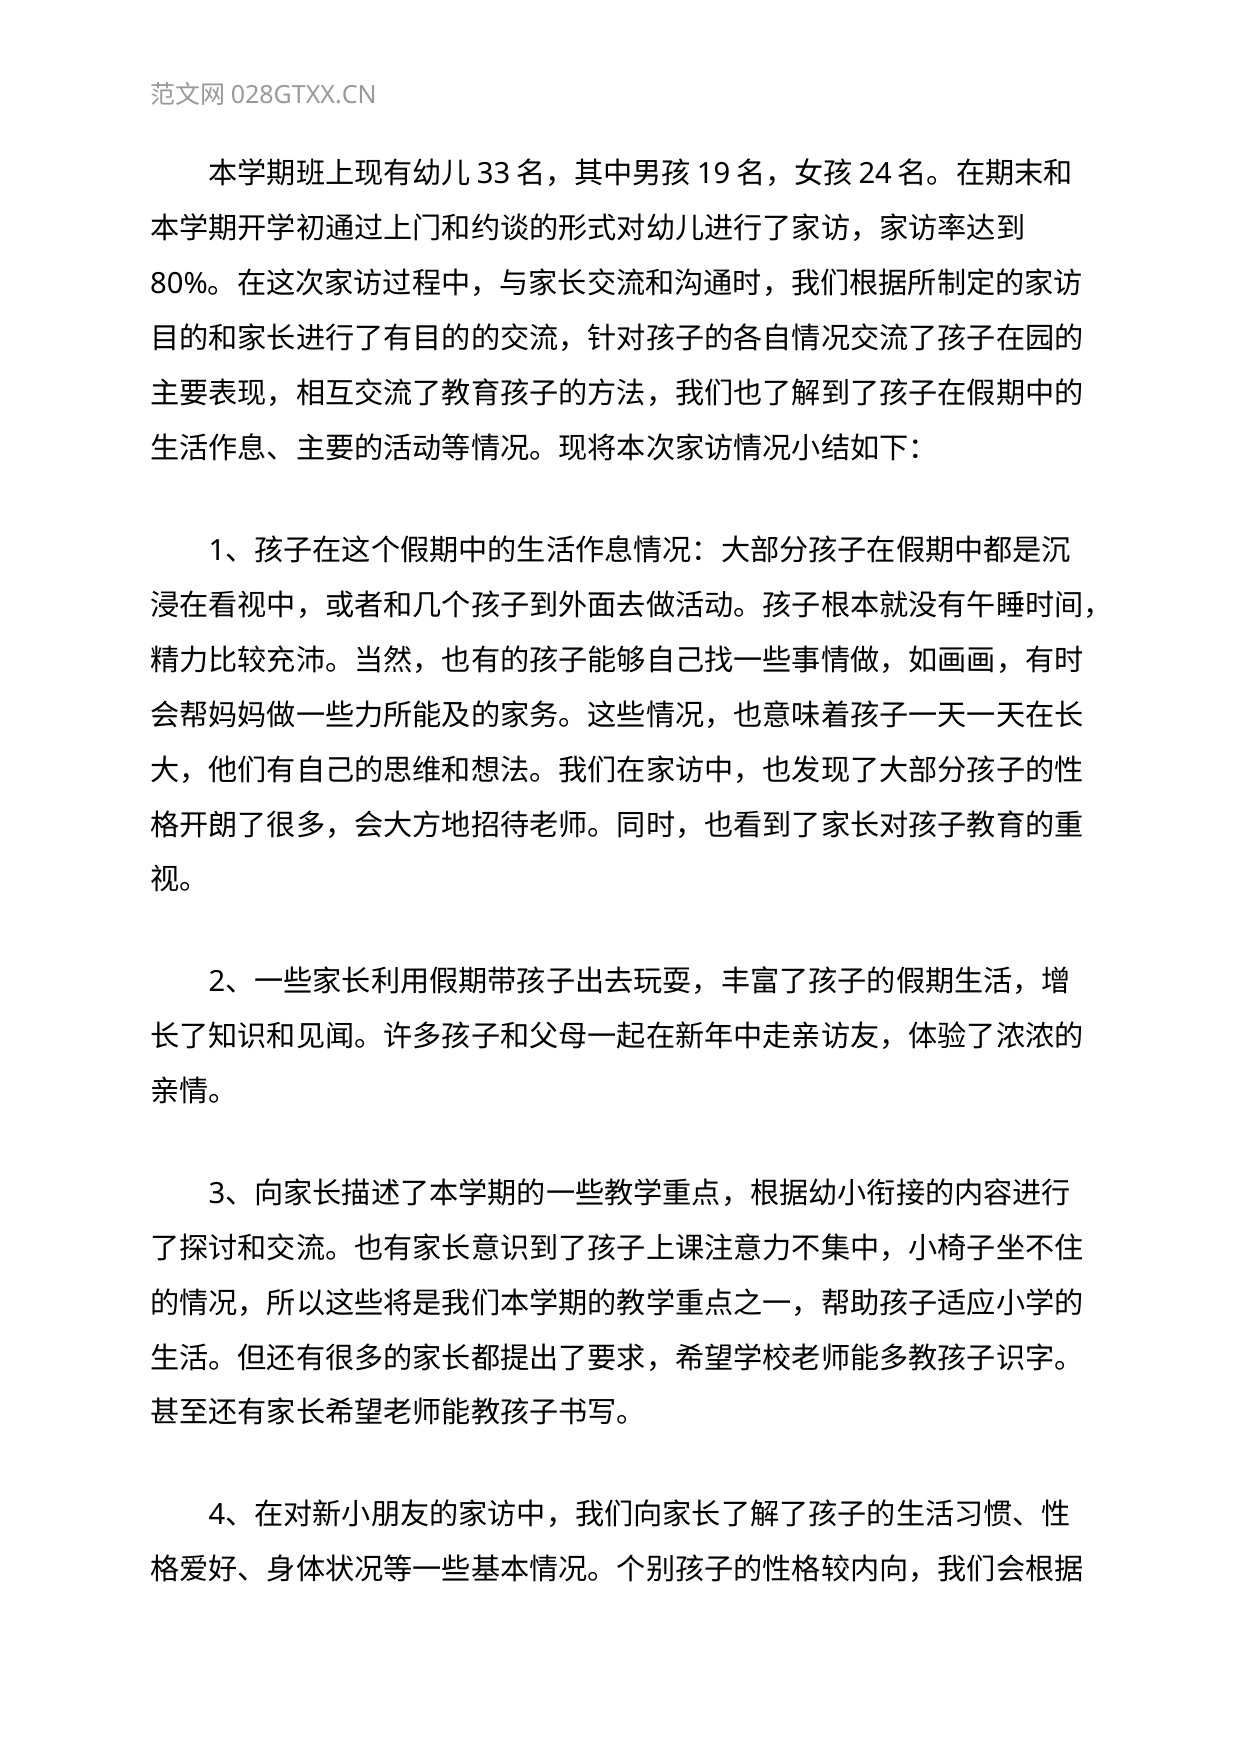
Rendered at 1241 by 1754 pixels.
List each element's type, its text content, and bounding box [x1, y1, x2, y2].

text 3、向家长描述了本学期的一些教学重点，根据幼小衔接的内容进行了探讨和交流。也有家长意识到了孩子上课注意力不集中，小椅子坐不住的情况，所以这些将是我们本学期的教学重点之一，帮助孩子适应小学的生活。但还有很多的家长都提出了要求，希望学校老师能多教孩子识字。甚至还有家长希望老师能教孩子书写。 [150, 1169, 1090, 1431]
text 本学期班上现有幼儿33名，其中男孩19名，女孩24名。在期末和本学期开学初通过上门和约谈的形式对幼儿进行了家访，家访率达到80%。在这次家访过程中，与家长交流和沟通时，我们根据所制定的家访目的和家长进行了有目的的交流，针对孩子的各自情况交流了孩子在园的主要表现，相互交流了教育孩子的方法，我们也了解到了孩子在假期中的生活作息、主要的活动等情况。现将本次家访情况小结如下： [150, 150, 1090, 467]
text 1、孩子在这个假期中的生活作息情况：大部分孩子在假期中都是沉浸在看视中，或者和几个孩子到外面去做活动。孩子根本就没有午睡时间，精力比较充沛。当然，也有的孩子能够自己找一些事情做，如画画，有时会帮妈妈做一些力所能及的家务。这些情况，也意味着孩子一天一天在长大，他们有自己的思维和想法。我们在家访中，也发现了大部分孩子的性格开朗了很多，会大方地招待老师。同时，也看到了家长对孩子教育的重视。 [150, 526, 1090, 898]
text 2、一些家长利用假期带孩子出去玩耍，丰富了孩子的假期生活，增长了知识和见闻。许多孩子和父母一起在新年中走亲访友，体验了浓浓的亲情。 [150, 958, 1090, 1110]
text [150, 1491, 1090, 1588]
